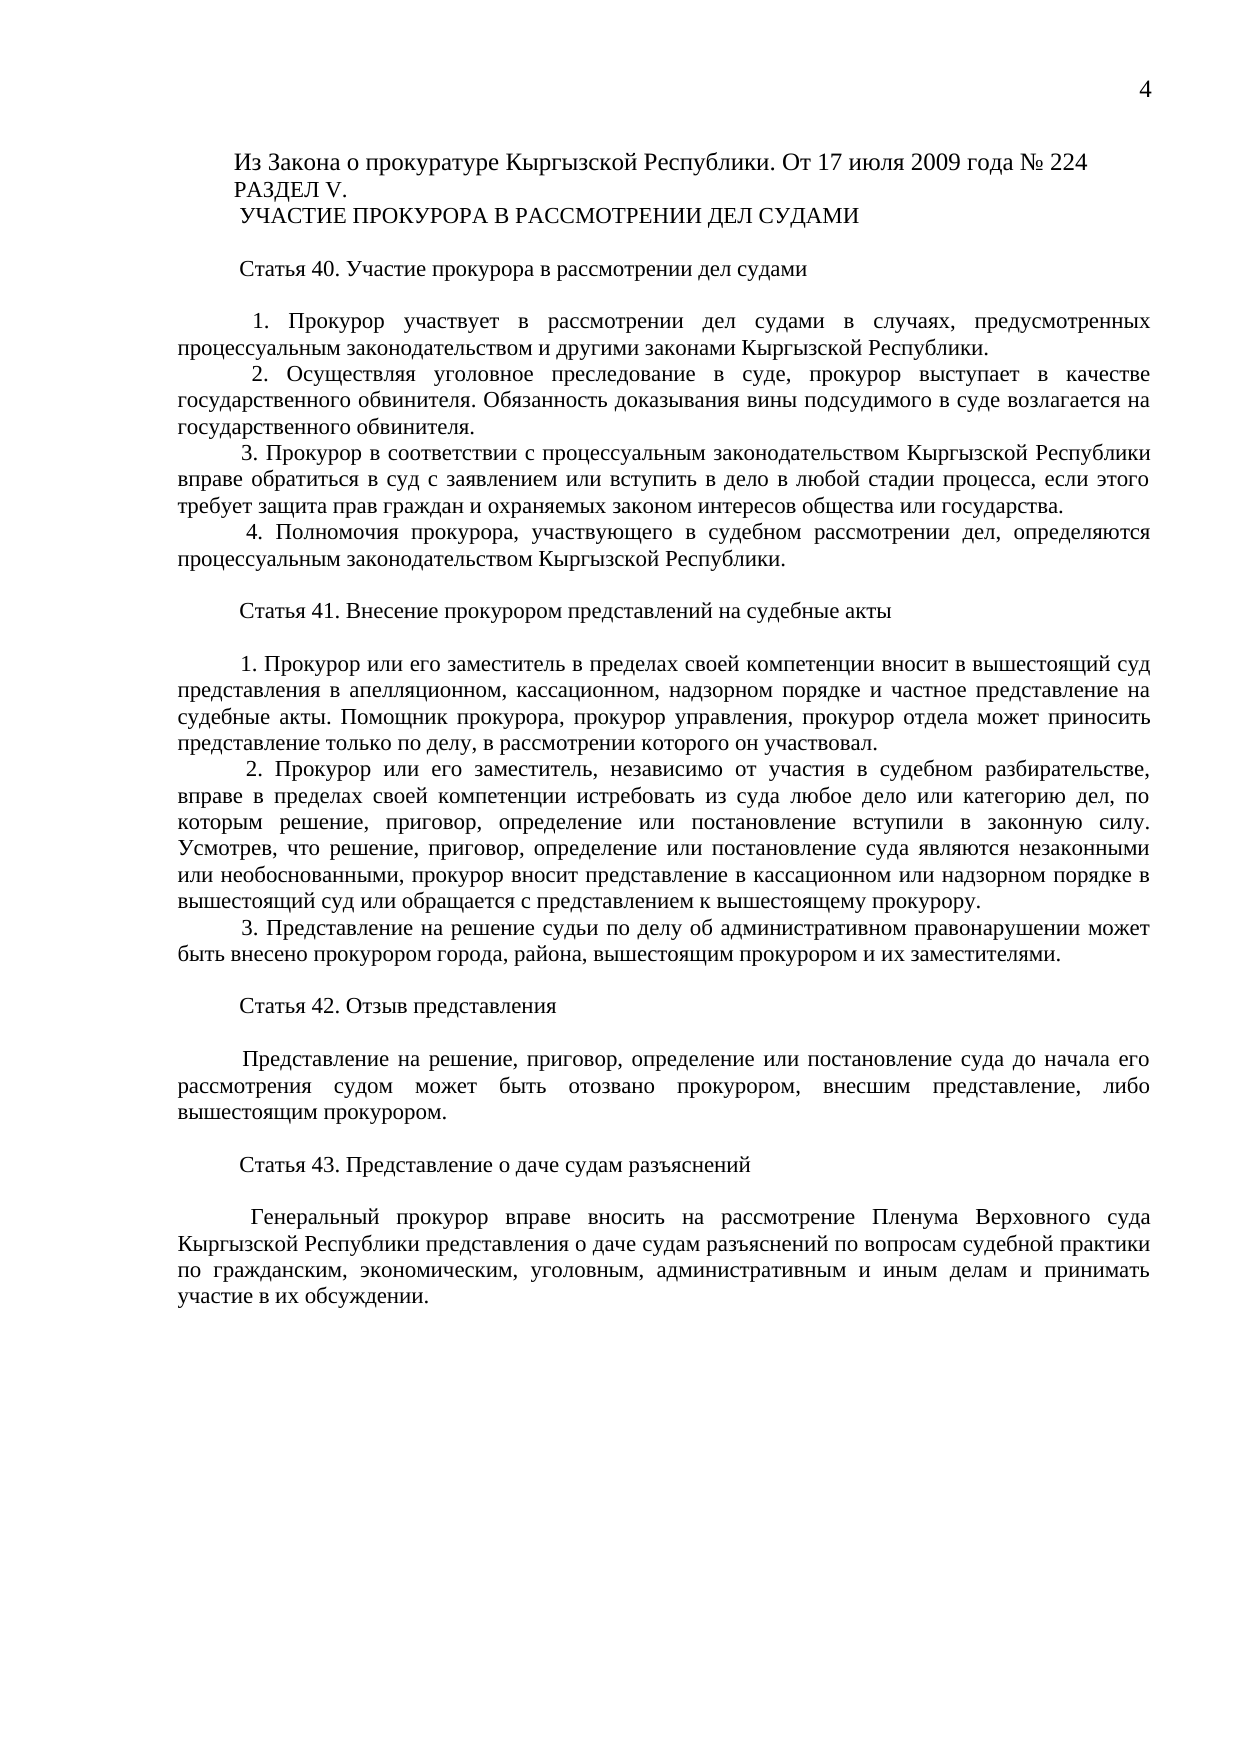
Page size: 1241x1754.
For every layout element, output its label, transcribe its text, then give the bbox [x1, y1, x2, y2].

text Представление на решение, приговор, определение или постановление суда до начала его рассмотрения судом может быть отозвано прокурором, внесшим представление, либо вышестоящим прокурором. [177, 1045, 1152, 1124]
text 2. Осуществляя уголовное преследование в суде, прокурор выступает в качестве государственного обвинителя. Обязанность доказывания вины подсудимого в суде возлагается на государственного обвинителя. [177, 360, 1152, 439]
text 3. Представление на решение судьи по делу об административном правонарушении может быть внесено прокурором города, района, вышестоящим прокурором и их заместителями. [177, 913, 1152, 966]
text 1. Прокурор участвует в рассмотрении дел судами в случаях, предусмотренных процессуальным законодательством и другими законами Кыргызской Республики. [177, 307, 1152, 360]
text Статья 41. Внесение прокурором представлений на судебные акты [177, 597, 1152, 624]
text 2. Прокурор или его заместитель, независимо от участия в судебном разбирательстве, вправе в пределах своей компетенции истребовать из суда любое дело или категорию дел, по которым решение, приговор, определение или постановление вступили в законную силу. Усмотрев, что решение, приговор, определение или постановление суда являются незаконными или необоснованными, прокурор вносит представление в кассационном или надзорном порядке в вышестоящий суд или обращается с представлением к вышестоящему прокурору. [177, 755, 1152, 913]
text 4. Полномочия прокурора, участвующего в судебном рассмотрении дел, определяются процессуальным законодательством Кыргызской Республики. [177, 518, 1152, 571]
text Статья 42. Отзыв представления [177, 993, 1152, 1019]
text 1. Прокурор или его заместитель в пределах своей компетенции вносит в вышестоящий суд представления в апелляционном, кассационном, надзорном порядке и частное представление на судебные акты. Помощник прокурора, прокурор управления, прокурор отдела может приносить представление только по делу, в рассмотрении которого он участвовал. [177, 650, 1152, 755]
text 3. Прокурор в соответствии с процессуальным законодательством Кыргызской Республики вправе обратиться в суд с заявлением или вступить в дело в любой стадии процесса, если этого требует защита прав граждан и охраняемых законом интересов общества или государства. [177, 439, 1152, 518]
text Из Закона о прокуратуре Кыргызской Республики. От 17 июля 2009 года № 224 [177, 147, 1152, 176]
text Генеральный прокурор вправе вносить на рассмотрение Пленума Верховного суда Кыргызской Республики представления о даче судам разъяснений по вопросам судебной практики по гражданским, экономическим, уголовным, административным и иным делам и принимать участие в их обсуждении. [177, 1203, 1152, 1309]
text РАЗДЕЛ V. [177, 176, 1152, 202]
text УЧАСТИЕ ПРОКУРОРА В РАССМОТРЕНИИ ДЕЛ СУДАМИ [177, 202, 1152, 228]
text Статья 40. Участие прокурора в рассмотрении дел судами [177, 255, 1152, 281]
text Статья 43. Представление о даче судам разъяснений [177, 1151, 1152, 1177]
